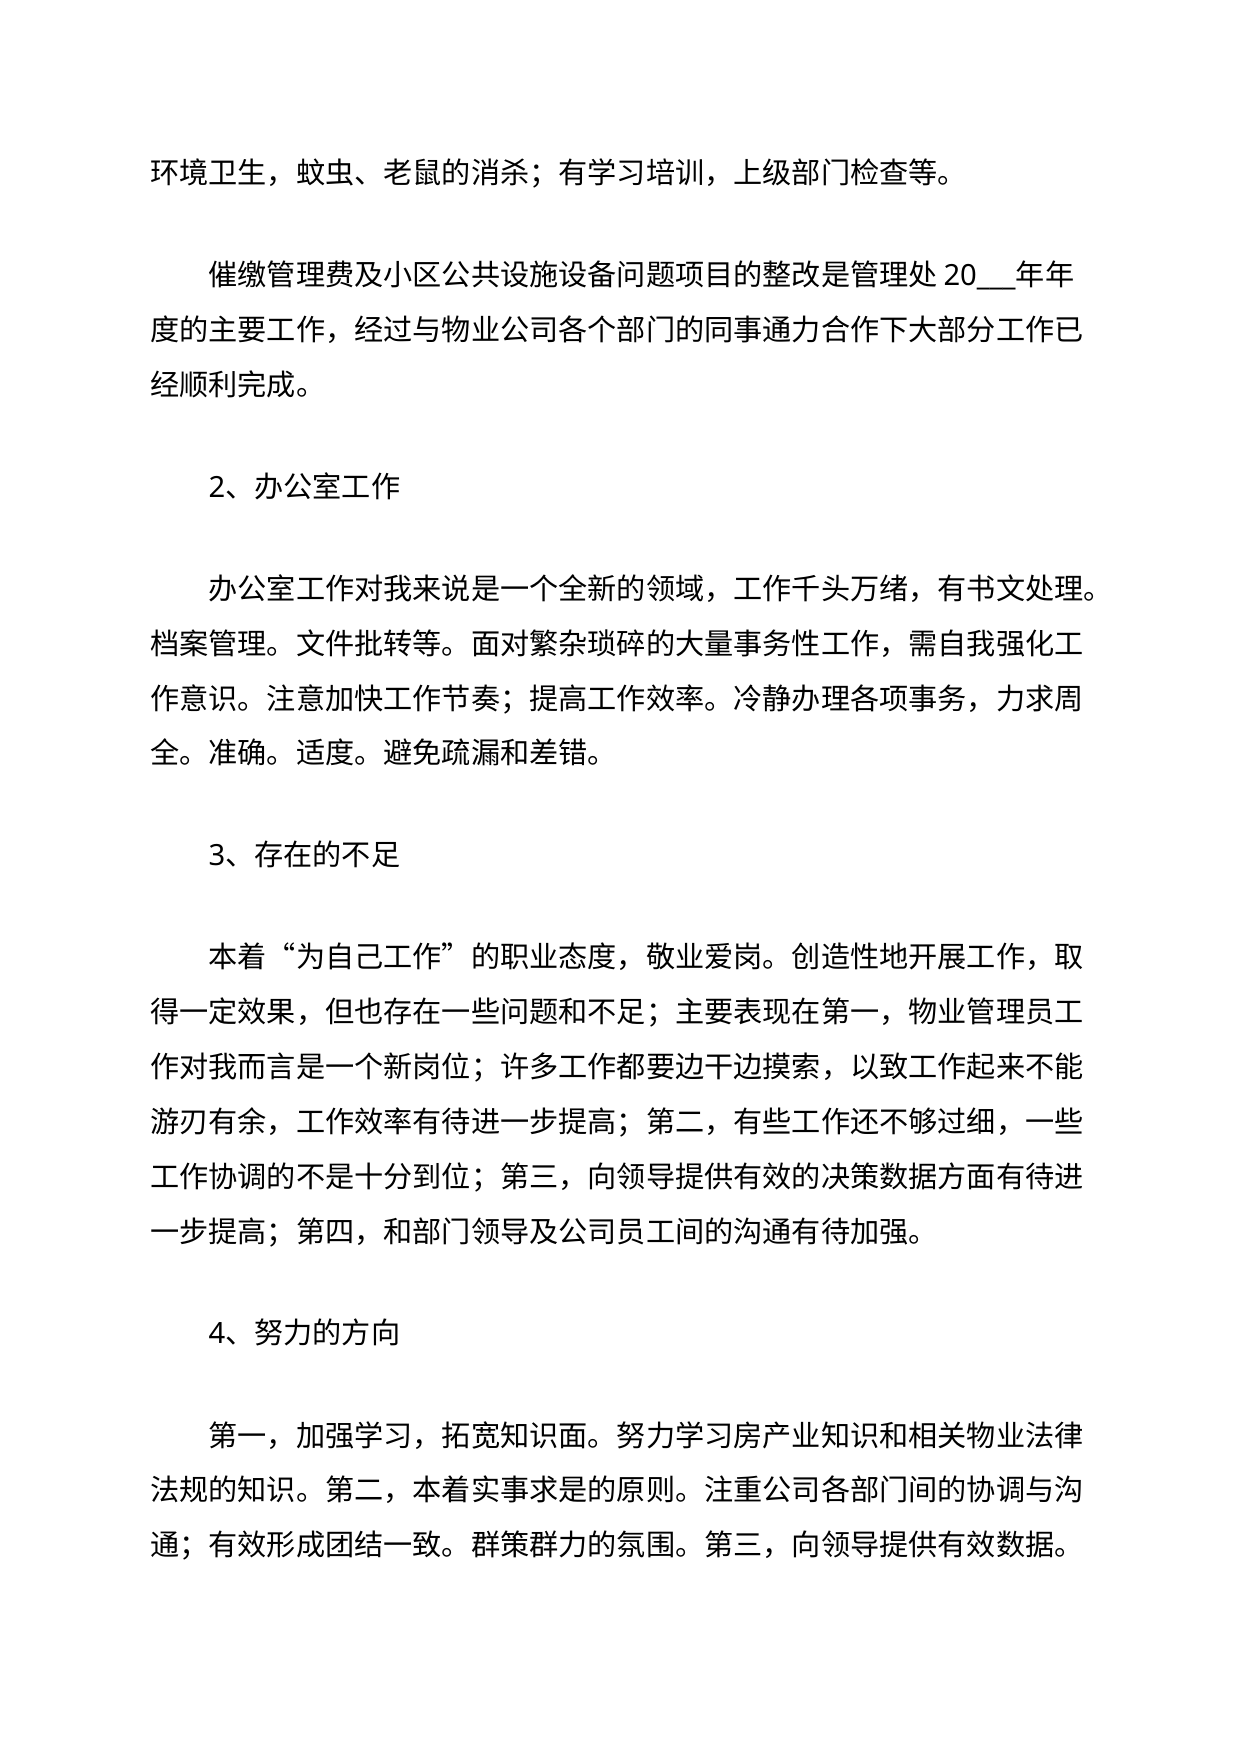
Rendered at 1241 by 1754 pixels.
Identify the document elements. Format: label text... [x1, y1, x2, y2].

text 第一，加强学习，拓宽知识面。努力学习房产业知识和相关物业法律法规的知识。第二，本着实事求是的原则。注重公司各部门间的协调与沟通；有效形成团结一致。群策群力的氛围。第三，向领导提供有效数据。 [150, 1412, 1090, 1564]
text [150, 150, 1090, 192]
text 催缴管理费及小区公共设施设备问题项目的整改是管理处20___年年度的主要工作，经过与物业公司各个部门的同事通力合作下大部分工作已经顺利完成。 [150, 252, 1090, 404]
text 办公室工作对我来说是一个全新的领域，工作千头万绪，有书文处理。档案管理。文件批转等。面对繁杂琐碎的大量事务性工作，需自我强化工作意识。注意加快工作节奏；提高工作效率。冷静办理各项事务，力求周全。准确。适度。避免疏漏和差错。 [150, 565, 1090, 772]
text 2、办公室工作 [150, 463, 1090, 506]
text 3、存在的不足 [150, 832, 1090, 874]
text 本着“为自己工作”的职业态度，敬业爱岗。创造性地开展工作，取得一定效果，但也存在一些问题和不足；主要表现在第一，物业管理员工作对我而言是一个新岗位；许多工作都要边干边摸索，以致工作起来不能游刃有余，工作效率有待进一步提高；第二，有些工作还不够过细，一些工作协调的不是十分到位；第三，向领导提供有效的决策数据方面有待进一步提高；第四，和部门领导及公司员工间的沟通有待加强。 [150, 934, 1090, 1251]
text 4、努力的方向 [150, 1310, 1090, 1352]
